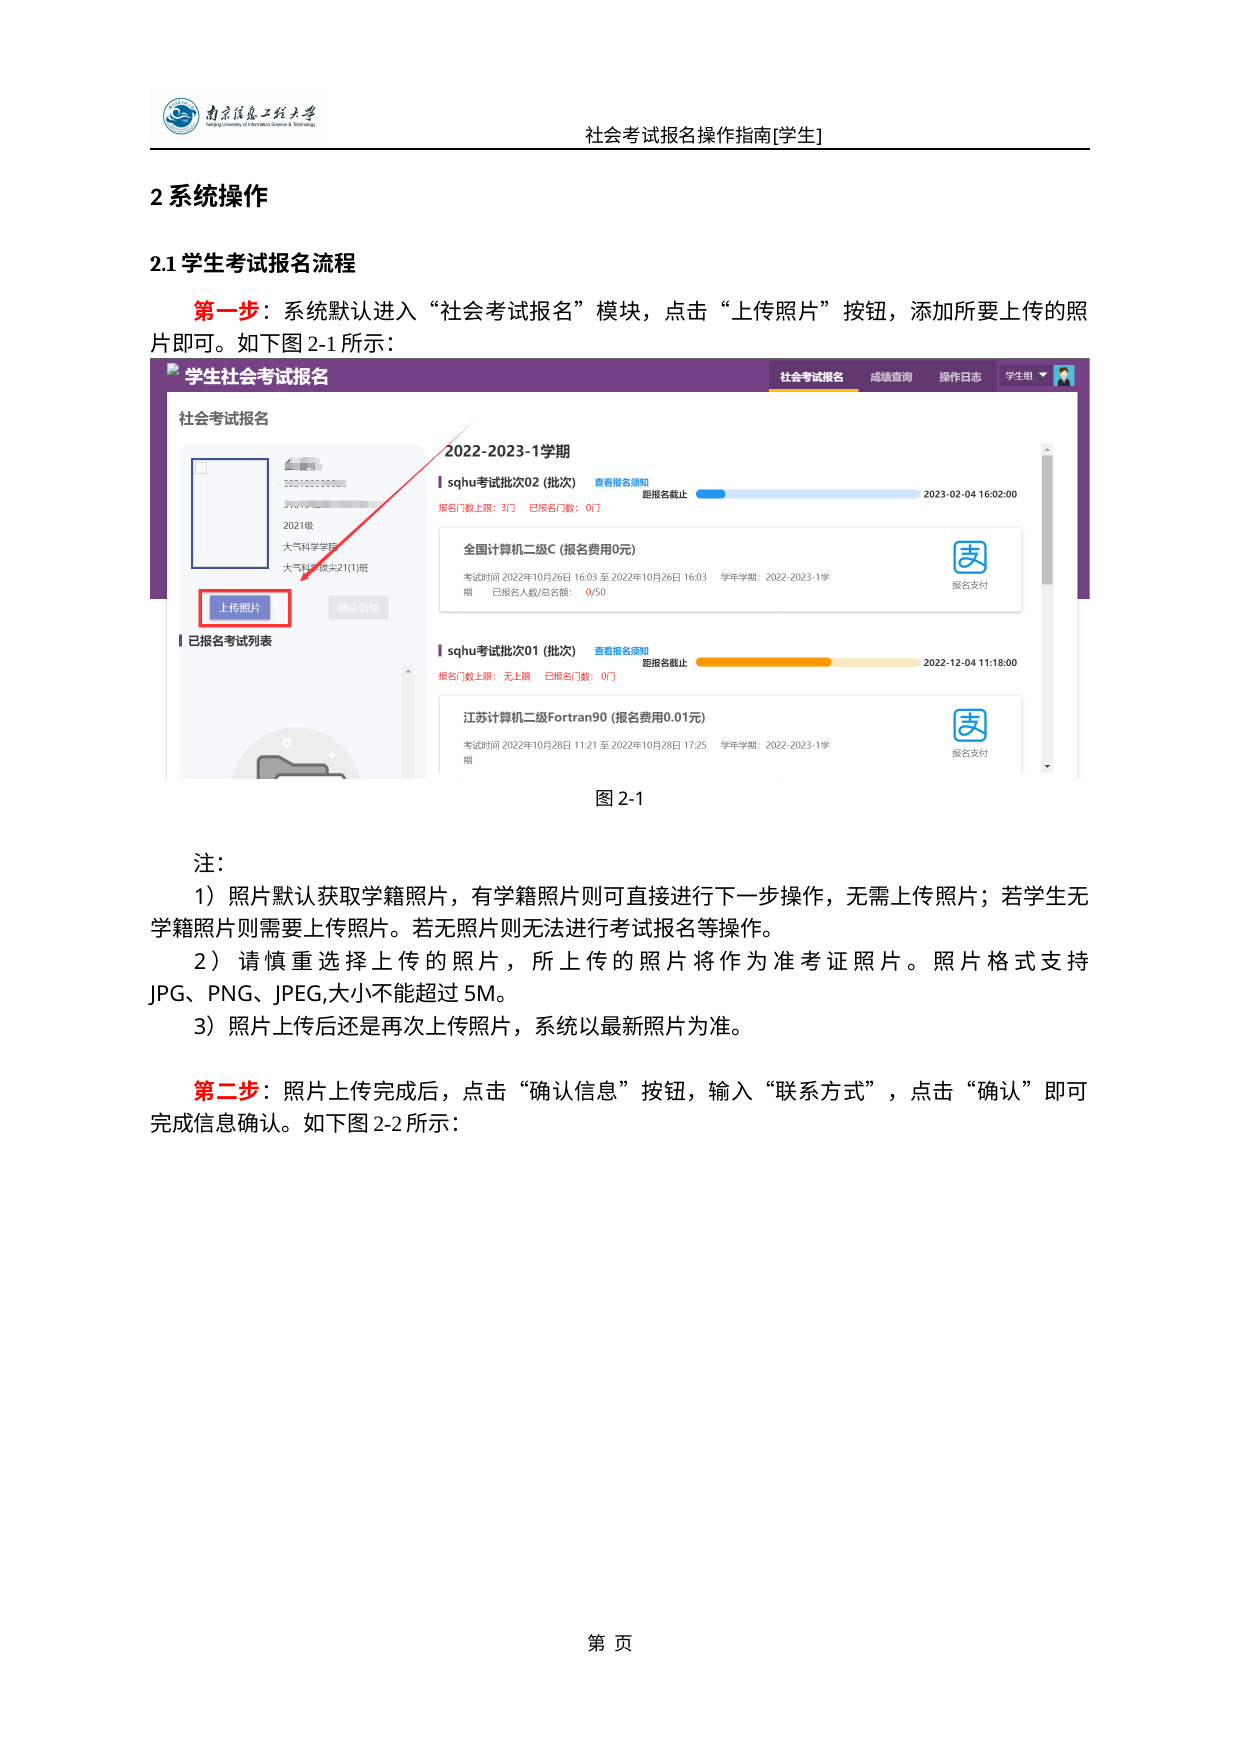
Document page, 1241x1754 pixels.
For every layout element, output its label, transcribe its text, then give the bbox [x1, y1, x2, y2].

picture [150, 88, 328, 143]
text 3）照片上传后还是再次上传照片，系统以最新照片为准。 [150, 1008, 1090, 1041]
text 2）请慎重选择上传的照片，所上传的照片将作为准考证照片。照片格式支持JPG、PNG、JPEG,大小不能超过5M。 [150, 943, 1090, 1008]
picture [150, 358, 1090, 779]
text 第一步：系统默认进入“社会考试报名”模块，点击“上传照片”按钮，添加所要上传的照片即可。如下图2-1所示： [150, 293, 1090, 358]
text 第二步：照片上传完成后，点击“确认信息”按钮，输入“联系方式”，点击“确认”即可完成信息确认。如下图2-2所示： [150, 1073, 1090, 1138]
text 图2-1 [150, 781, 1090, 813]
subtitle 2 系统操作 [150, 162, 1090, 227]
subtitle 2.1 学生考试报名流程 [150, 245, 1090, 278]
text 1）照片默认获取学籍照片，有学籍照片则可直接进行下一步操作，无需上传照片；若学生无学籍照片则需要上传照片。若无照片则无法进行考试报名等操作。 [150, 878, 1090, 943]
text 注： [150, 846, 1090, 878]
